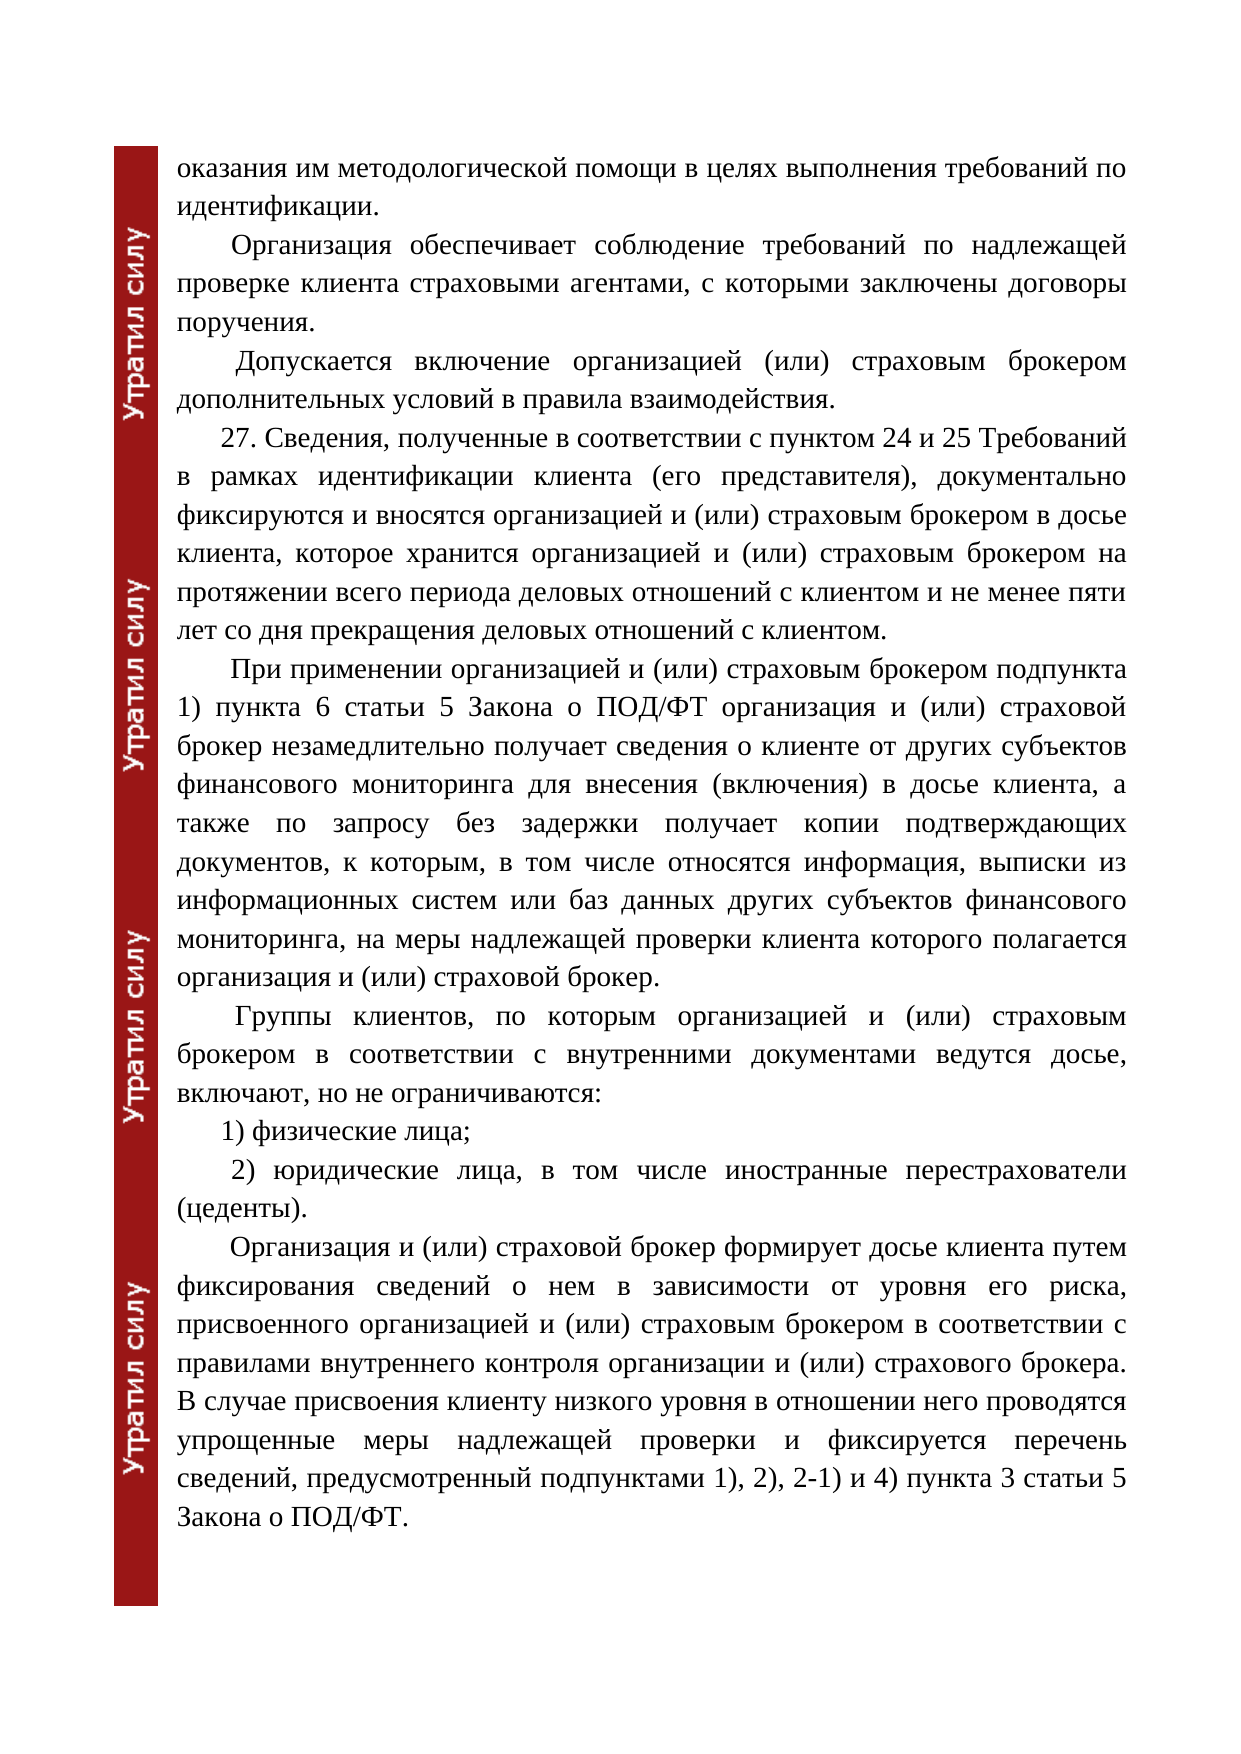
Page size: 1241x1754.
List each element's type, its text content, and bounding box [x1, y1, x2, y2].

text Организация обеспечивает соблюдение требований по надлежащей проверке клиента страховыми агентами, с которыми заключены договоры поручения. [112, 227, 1128, 338]
text При применении организацией и (или) страховым брокером подпункта 1) пункта 6 статьи 5 Закона о ПОД/ФТ организация и (или) страховой брокер незамедлительно получает сведения о клиенте от других субъектов финансового мониторинга для внесения (включения) в досье клиента, а также по запросу без задержки получает копии подтверждающих документов, к которым, в том числе относятся информация, выписки из информационных систем или баз данных других субъектов финансового мониторинга, на меры надлежащей проверки клиента которого полагается организация и (или) страховой брокер. [112, 651, 1128, 993]
picture [114, 993, 158, 998]
picture [114, 146, 158, 150]
text Группы клиентов, по которым организацией и (или) страховым брокером в соответствии с внутренними документами ведутся досье, включают, но не ограничиваются: [112, 998, 1128, 1108]
text 27. Сведения, полученные в соответствии с пунктом 24 и 25 Требований в рамках идентификации клиента (его представителя), документально фиксируются и вносятся организацией и (или) страховым брокером в досье клиента, которое хранится организацией и (или) страховым брокером на протяжении всего периода деловых отношений с клиентом и не менее пяти лет со дня прекращения деловых отношений с клиентом. [112, 420, 1128, 646]
text Организация и (или) страховой брокер формирует досье клиента путем фиксирования сведений о нем в зависимости от уровня его риска, присвоенного организацией и (или) страховым брокером в соответствии с правилами внутреннего контроля организации и (или) страхового брокера. В случае присвоения клиенту низкого уровня в отношении него проводятся упрощенные меры надлежащей проверки и фиксируется перечень сведений, предусмотренный подпунктами 1), 2), 2-1) и 4) пункта 3 статьи 5 Закона о ПОД/ФТ. [112, 1229, 1128, 1532]
picture [114, 1147, 158, 1152]
text 2) юридические лица, в том числе иностранные перестрахователи (цеденты). [112, 1152, 1128, 1224]
picture [114, 646, 158, 651]
picture [114, 1108, 158, 1113]
picture [114, 222, 158, 227]
text Допускается включение организацией (или) страховым брокером дополнительных условий в правила взаимодействия. [112, 343, 1128, 415]
picture [114, 338, 158, 343]
picture [114, 1532, 158, 1606]
picture [114, 1224, 158, 1229]
picture [114, 415, 158, 420]
text 1) физические лица; [112, 1113, 1128, 1147]
